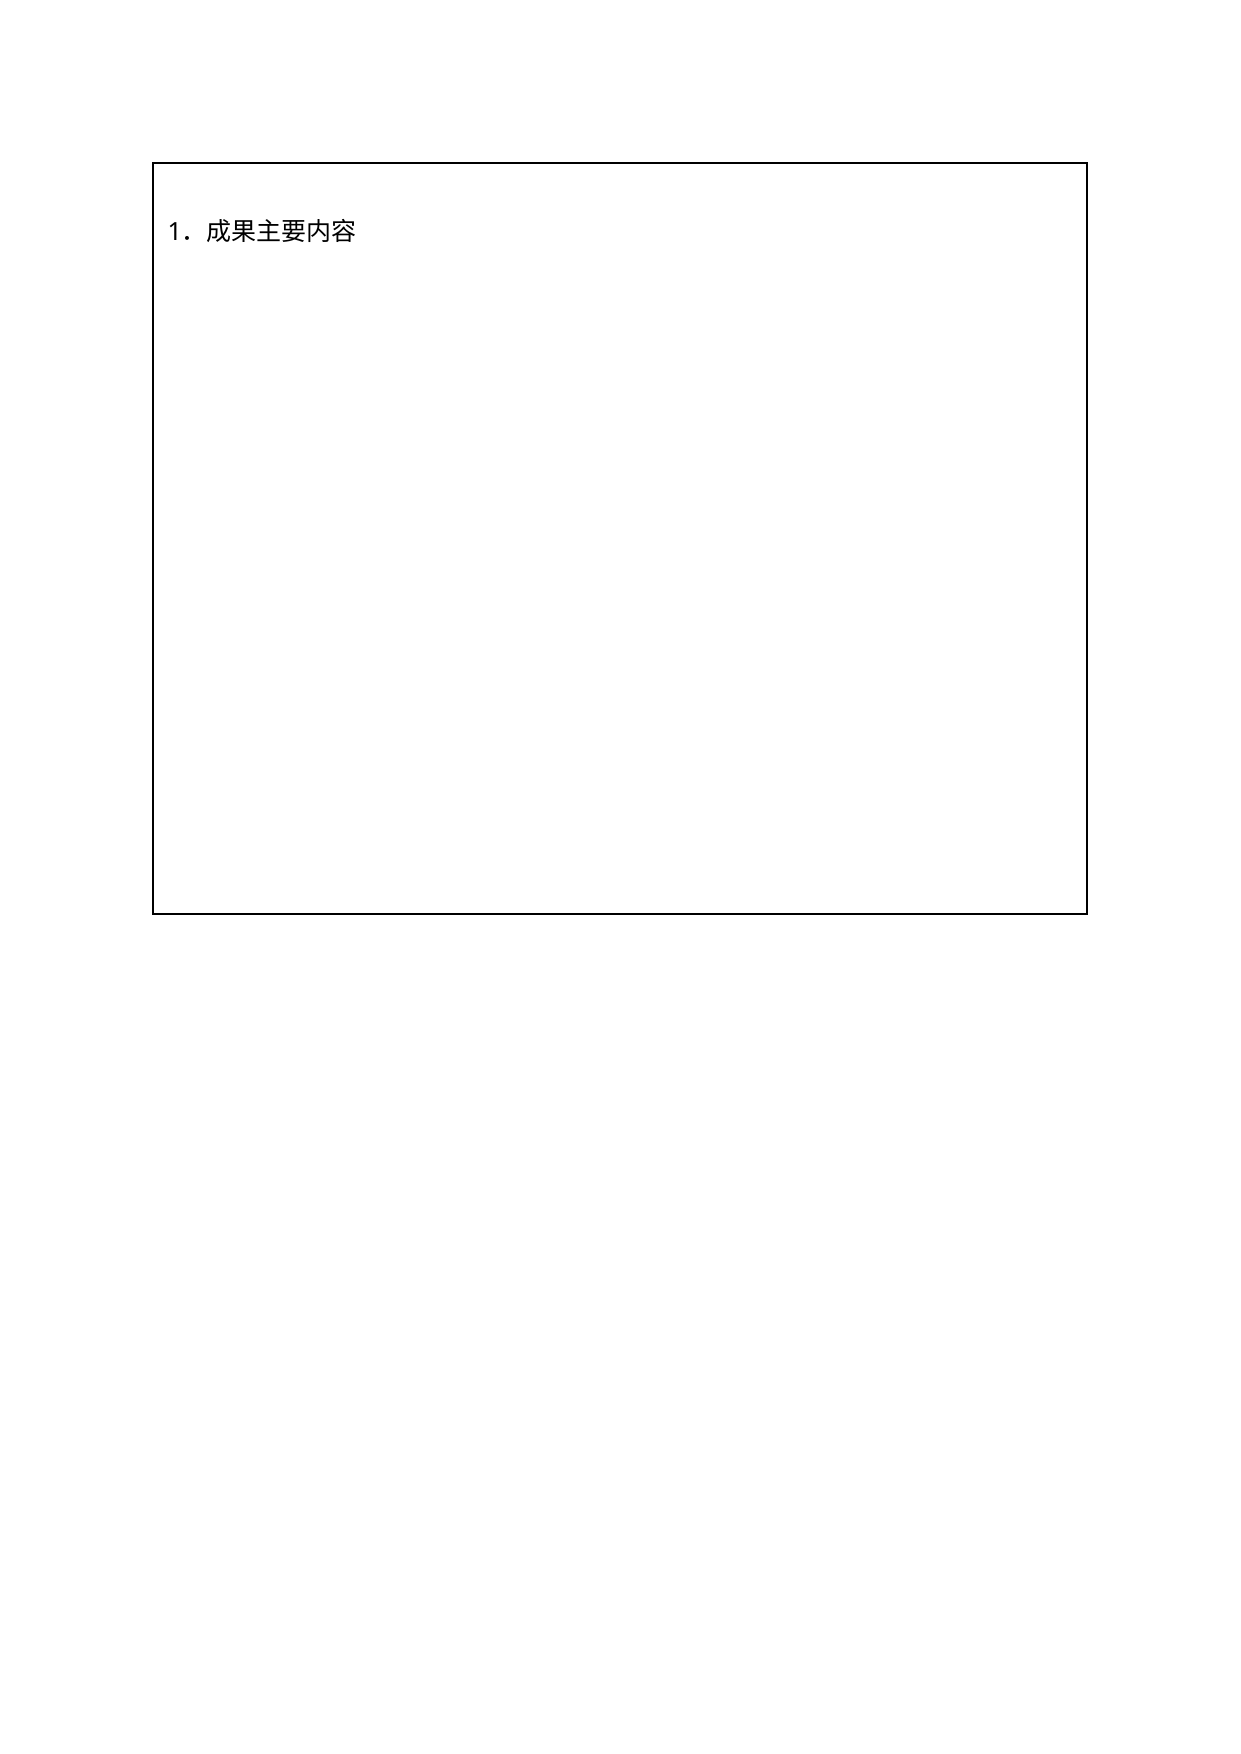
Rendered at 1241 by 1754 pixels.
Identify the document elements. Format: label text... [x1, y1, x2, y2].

table_cell 1．成果主要内容 [154, 164, 1086, 913]
